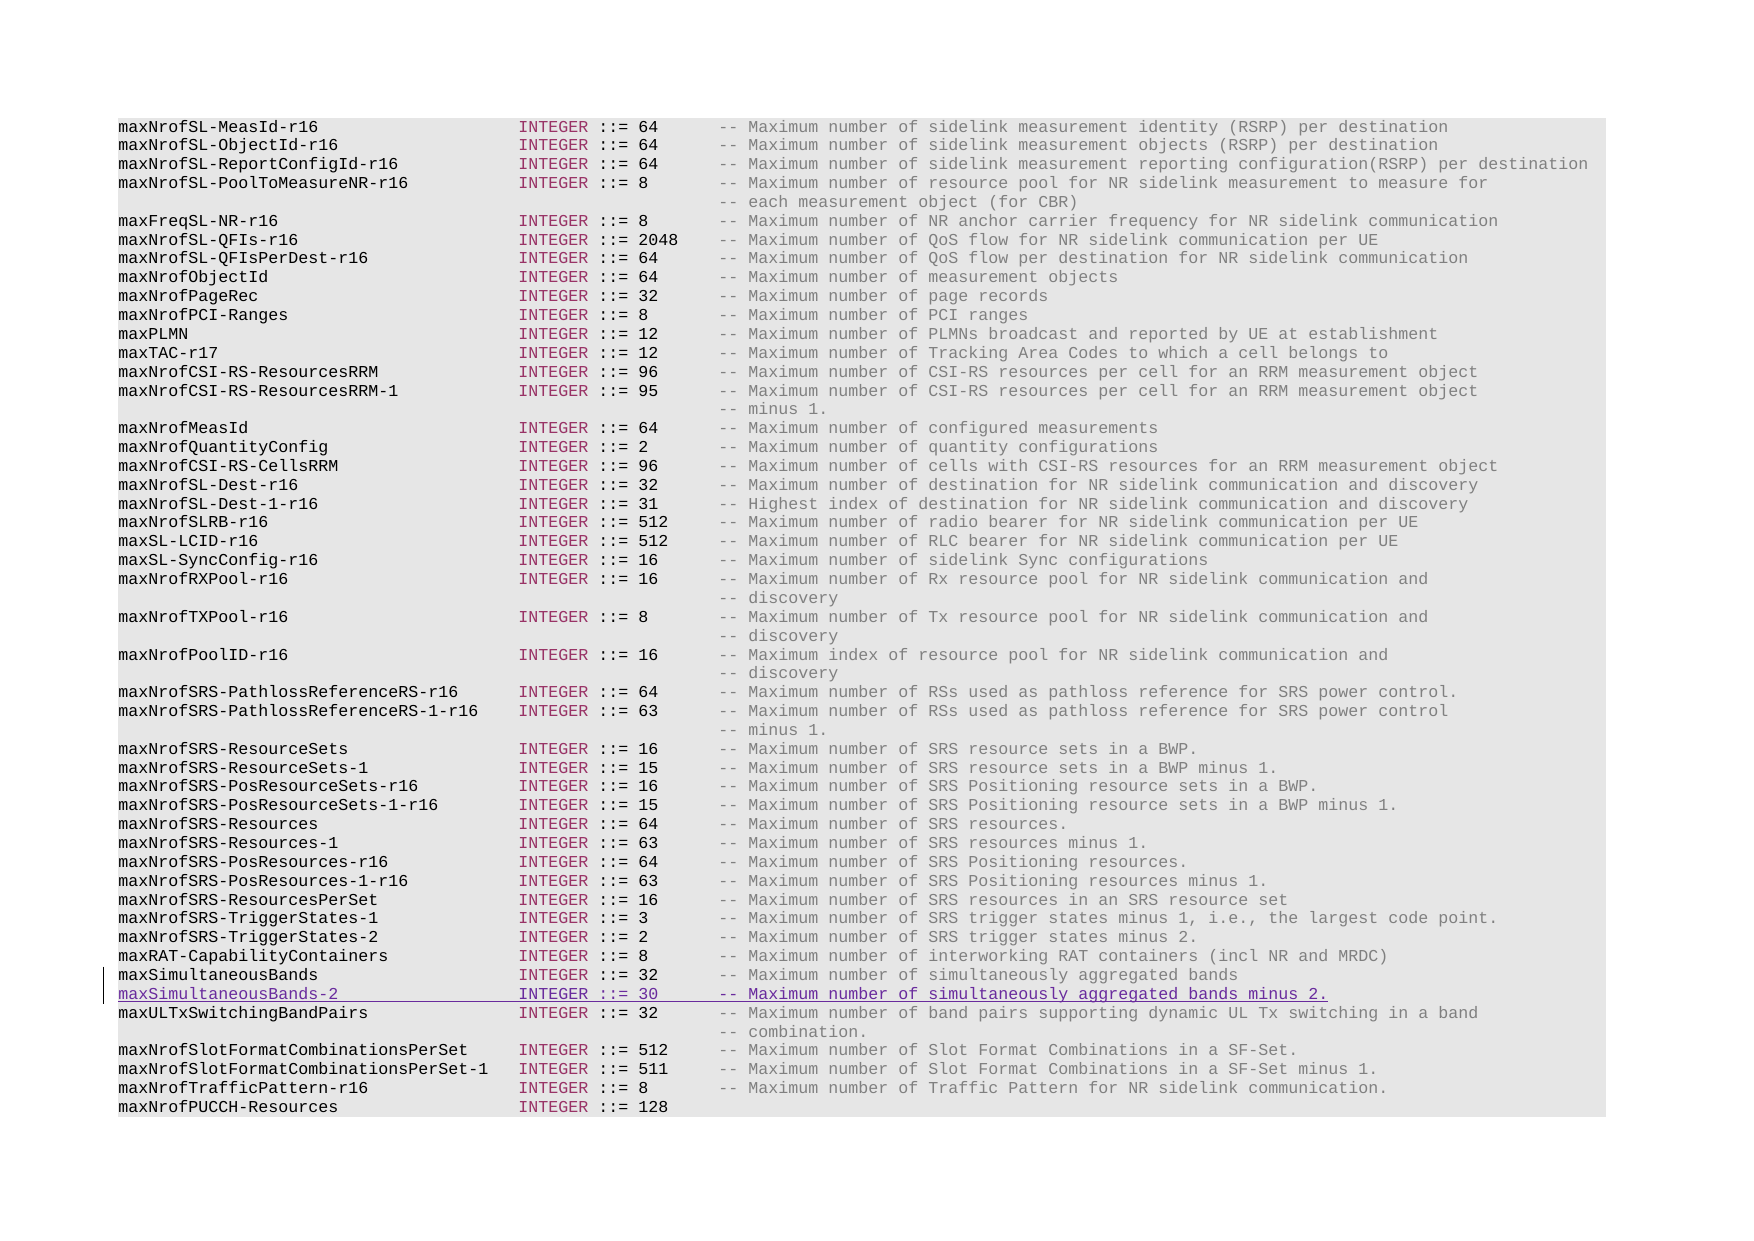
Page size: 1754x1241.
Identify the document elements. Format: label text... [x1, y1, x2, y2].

text maxNrofPCI-Ranges INTEGER ::= 8 -- Maximum number of PCI ranges [118, 307, 1606, 326]
text maxNrofObjectId INTEGER ::= 64 -- Maximum number of measurement objects [118, 269, 1606, 288]
text maxNrofSRS-PosResources-r16 INTEGER ::= 64 -- Maximum number of SRS Positioning resources. [118, 853, 1606, 872]
text maxNrofSRS-ResourceSets INTEGER ::= 16 -- Maximum number of SRS resource sets in a BWP. [118, 740, 1606, 759]
text maxNrofMeasId INTEGER ::= 64 -- Maximum number of configured measurements [118, 420, 1606, 439]
text maxNrofSlotFormatCombinationsPerSet INTEGER ::= 512 -- Maximum number of Slot Format Combinations in a SF-Set. [118, 1042, 1606, 1061]
text maxNrofSRS-TriggerStates-1 INTEGER ::= 3 -- Maximum number of SRS trigger states minus 1, i.e., the largest code point. [118, 910, 1606, 929]
text maxTAC-r17 INTEGER ::= 12 -- Maximum number of Tracking Area Codes to which a cell belongs to [118, 344, 1606, 363]
text maxNrofPageRec INTEGER ::= 32 -- Maximum number of page records [118, 288, 1606, 307]
text -- each measurement object (for CBR) [118, 193, 1606, 212]
text maxNrofSRS-Resources-1 INTEGER ::= 63 -- Maximum number of SRS resources minus 1. [118, 834, 1606, 853]
text maxNrofSL-QFIsPerDest-r16 INTEGER ::= 64 -- Maximum number of QoS flow per destination for NR sidelink communication [118, 250, 1606, 269]
text maxNrofSlotFormatCombinationsPerSet-1 INTEGER ::= 511 -- Maximum number of Slot Format Combinations in a SF-Set minus 1. [118, 1061, 1606, 1080]
text maxNrofSL-ReportConfigId-r16 INTEGER ::= 64 -- Maximum number of sidelink measurement reporting configuration(RSRP) per destination [118, 156, 1606, 175]
text maxNrofSRS-Resources INTEGER ::= 64 -- Maximum number of SRS resources. [118, 816, 1606, 834]
text maxNrofTXPool-r16 INTEGER ::= 8 -- Maximum number of Tx resource pool for NR sidelink communication and [118, 608, 1606, 627]
text maxSL-LCID-r16 INTEGER ::= 512 -- Maximum number of RLC bearer for NR sidelink communication per UE [118, 533, 1606, 552]
text -- minus 1. [118, 721, 1606, 740]
text maxNrofPoolID-r16 INTEGER ::= 16 -- Maximum index of resource pool for NR sidelink communication and [118, 646, 1606, 665]
text maxNrofCSI-RS-ResourcesRRM-1 INTEGER ::= 95 -- Maximum number of CSI-RS resources per cell for an RRM measurement object [118, 382, 1606, 401]
text maxNrofQuantityConfig INTEGER ::= 2 -- Maximum number of quantity configurations [118, 439, 1606, 457]
text -- combination. [118, 1023, 1606, 1042]
text maxNrofSRS-ResourceSets-1 INTEGER ::= 15 -- Maximum number of SRS resource sets in a BWP minus 1. [118, 759, 1606, 778]
text maxNrofCSI-RS-ResourcesRRM INTEGER ::= 96 -- Maximum number of CSI-RS resources per cell for an RRM measurement object [118, 363, 1606, 382]
text maxNrofSRS-PosResourceSets-r16 INTEGER ::= 16 -- Maximum number of SRS Positioning resource sets in a BWP. [118, 778, 1606, 797]
text -- discovery [118, 589, 1606, 608]
text maxNrofSL-PoolToMeasureNR-r16 INTEGER ::= 8 -- Maximum number of resource pool for NR sidelink measurement to measure for [118, 175, 1606, 193]
text maxNrofSL-Dest-1-r16 INTEGER ::= 31 -- Highest index of destination for NR sidelink communication and discovery [118, 495, 1606, 514]
text maxNrofSRS-ResourcesPerSet INTEGER ::= 16 -- Maximum number of SRS resources in an SRS resource set [118, 891, 1606, 910]
text maxNrofSL-QFIs-r16 INTEGER ::= 2048 -- Maximum number of QoS flow for NR sidelink communication per UE [118, 231, 1606, 250]
text maxNrofRXPool-r16 INTEGER ::= 16 -- Maximum number of Rx resource pool for NR sidelink communication and [118, 571, 1606, 589]
text -- discovery [118, 627, 1606, 646]
text maxPLMN INTEGER ::= 12 -- Maximum number of PLMNs broadcast and reported by UE at establishment [118, 326, 1606, 344]
text maxRAT-CapabilityContainers INTEGER ::= 8 -- Maximum number of interworking RAT containers (incl NR and MRDC) [118, 948, 1606, 967]
text maxNrofSRS-PathlossReferenceRS-r16 INTEGER ::= 64 -- Maximum number of RSs used as pathloss reference for SRS power control. [118, 684, 1606, 703]
text maxNrofPUCCH-Resources INTEGER ::= 128 [118, 1098, 1606, 1117]
text maxNrofSL-Dest-r16 INTEGER ::= 32 -- Maximum number of destination for NR sidelink communication and discovery [118, 476, 1606, 495]
text maxNrofSRS-PosResourceSets-1-r16 INTEGER ::= 15 -- Maximum number of SRS Positioning resource sets in a BWP minus 1. [118, 797, 1606, 816]
text maxNrofCSI-RS-CellsRRM INTEGER ::= 96 -- Maximum number of cells with CSI-RS resources for an RRM measurement object [118, 457, 1606, 476]
text maxSL-SyncConfig-r16 INTEGER ::= 16 -- Maximum number of sidelink Sync configurations [118, 552, 1606, 571]
text maxFreqSL-NR-r16 INTEGER ::= 8 -- Maximum number of NR anchor carrier frequency for NR sidelink communication [118, 212, 1606, 231]
text -- discovery [118, 665, 1606, 684]
text maxNrofSRS-PathlossReferenceRS-1-r16 INTEGER ::= 63 -- Maximum number of RSs used as pathloss reference for SRS power control [118, 703, 1606, 721]
text maxSimultaneousBands INTEGER ::= 32 -- Maximum number of simultaneously aggregated bands [118, 967, 1606, 985]
text maxULTxSwitchingBandPairs INTEGER ::= 32 -- Maximum number of band pairs supporting dynamic UL Tx switching in a band [118, 1004, 1606, 1023]
text maxNrofSRS-PosResources-1-r16 INTEGER ::= 63 -- Maximum number of SRS Positioning resources minus 1. [118, 872, 1606, 891]
text maxNrofSL-ObjectId-r16 INTEGER ::= 64 -- Maximum number of sidelink measurement objects (RSRP) per destination [118, 137, 1606, 156]
text maxNrofSL-MeasId-r16 INTEGER ::= 64 -- Maximum number of sidelink measurement identity (RSRP) per destination [118, 118, 1606, 137]
text -- minus 1. [118, 401, 1606, 420]
text maxNrofSLRB-r16 INTEGER ::= 512 -- Maximum number of radio bearer for NR sidelink communication per UE [118, 514, 1606, 533]
text maxNrofTrafficPattern-r16 INTEGER ::= 8 -- Maximum number of Traffic Pattern for NR sidelink communication. [118, 1080, 1606, 1098]
text maxNrofSRS-TriggerStates-2 INTEGER ::= 2 -- Maximum number of SRS trigger states minus 2. [118, 929, 1606, 948]
